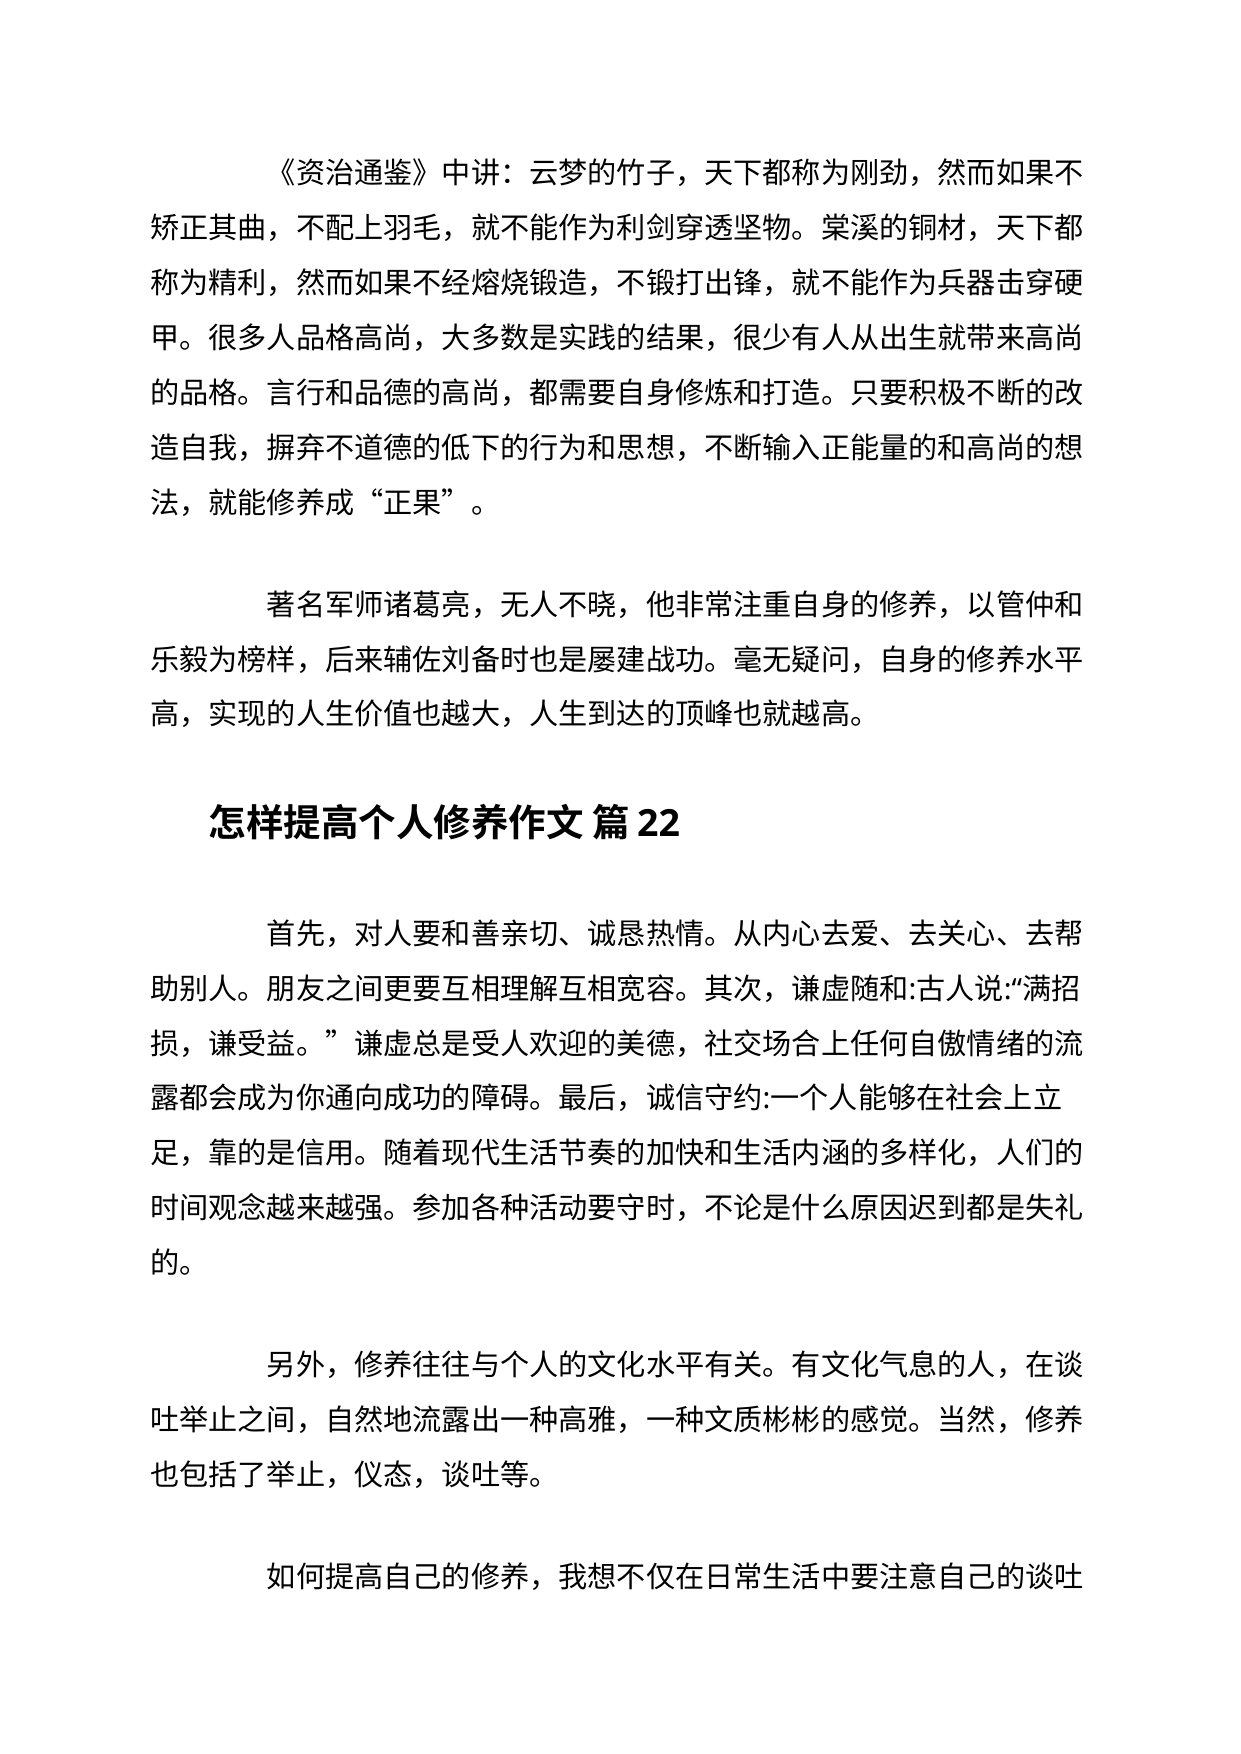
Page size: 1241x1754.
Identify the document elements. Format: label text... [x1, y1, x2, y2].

text 著名军师诸葛亮，无人不晓，他非常注重自身的修养，以管仲和乐毅为榜样，后来辅佐刘备时也是屡建战功。毫无疑问，自身的修养水平高，实现的人生价值也越大，人生到达的顶峰也就越高。 [150, 581, 1090, 733]
text 《资治通鉴》中讲：云梦的竹子，天下都称为刚劲，然而如果不矫正其曲，不配上羽毛，就不能作为利剑穿透坚物。棠溪的铜材，天下都称为精利，然而如果不经熔烧锻造，不锻打出锋，就不能作为兵器击穿硬甲。很多人品格高尚，大多数是实践的结果，很少有人从出生就带来高尚的品格。言行和品德的高尚，都需要自身修炼和打造。只要积极不断的改造自我，摒弃不道德的低下的行为和思想，不断输入正能量的和高尚的想法，就能修养成“正果”。 [150, 150, 1090, 522]
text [150, 1553, 1090, 1596]
text 怎样提高个人修养作文 篇22 [150, 793, 1090, 847]
text 另外，修养往往与个人的文化水平有关。有文化气息的人，在谈吐举止之间，自然地流露出一种高雅，一种文质彬彬的感觉。当然，修养也包括了举止，仪态，谈吐等。 [150, 1342, 1090, 1494]
text 首先，对人要和善亲切、诚恳热情。从内心去爱、去关心、去帮助别人。朋友之间更要互相理解互相宽容。其次，谦虚随和:古人说:“满招损，谦受益。”谦虚总是受人欢迎的美德，社交场合上任何自傲情绪的流露都会成为你通向成功的障碍。最后，诚信守约:一个人能够在社会上立足，靠的是信用。随着现代生活节奏的加快和生活内涵的多样化，人们的时间观念越来越强。参加各种活动要守时，不论是什么原因迟到都是失礼的。 [150, 910, 1090, 1282]
